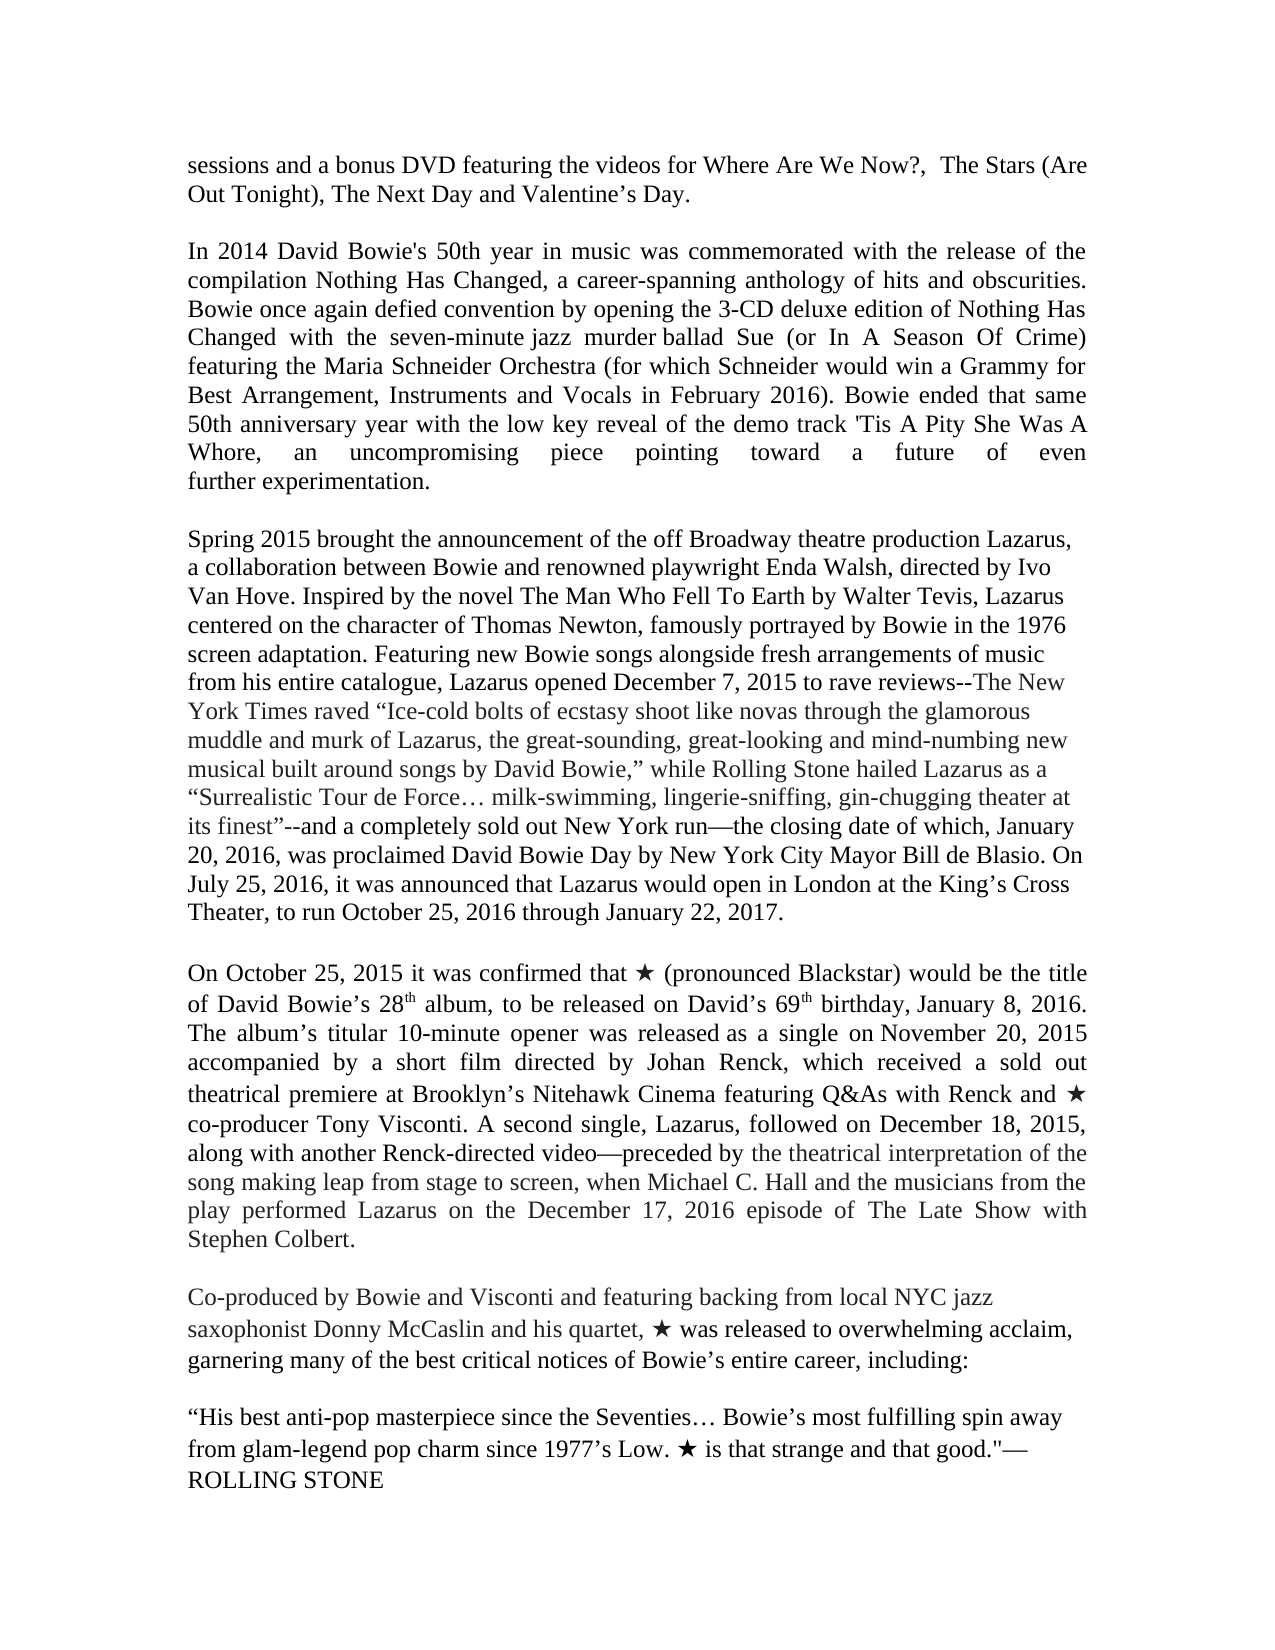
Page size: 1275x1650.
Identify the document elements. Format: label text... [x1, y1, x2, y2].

text Spring 2015 brought the announcement of the off Broadway theatre production Lazarus, a collaboration between Bowie and renowned playwright Enda Walsh, directed by Ivo Van Hove. Inspired by the novel The Man Who Fell To Earth by Walter Tevis, Lazarus centered on the character of Thomas Newton, famously portrayed by Bowie in the 1976 screen adaptation. Featuring new Bowie songs alongside fresh arrangements of music from his entire catalogue, Lazarus opened December 7, 2015 to rave reviews--The New York Times raved “Ice-cold bolts of ecstasy shoot like novas through the glamorous muddle and murk of Lazarus, the great-sounding, great-looking and mind-numbing new musical built around songs by David Bowie,” while Rolling Stone hailed Lazarus as a “Surrealistic Tour de Force… milk-swimming, lingerie-sniffing, gin-chugging theater at its finest”--and a completely sold out New York run—the closing date of which, January 20, 2016, was proclaimed David Bowie Day by New York City Mayor Bill de Blasio. On July 25, 2016, it was announced that Lazarus would open in London at the King’s Cross Theater, to run October 25, 2016 through January 22, 2017. [187, 524, 1087, 926]
text Co-produced by Bowie and Visconti and featuring backing from local NYC jazz saxophonist Donny McCaslin and his quartet, ★ was released to overwhelming acclaim, garnering many of the best critical notices of Bowie’s entire career, including: [187, 1282, 1087, 1373]
text On October 25, 2015 it was confirmed that ★ (pronounced Blackstar) would be the title of David Bowie’s 28th album, to be released on David’s 69th birthday, January 8, 2016. The album’s titular 10-minute opener was released as a single on November 20, 2015 accompanied by a short film directed by Johan Renck, which received a sold out theatrical premiere at Brooklyn’s Nitehawk Cinema featuring Q&As with Renck and ★ co-producer Tony Visconti. A second single, Lazarus, followed on December 18, 2015, along with another Renck-directed video—preceded by the theatrical interpretation of the song making leap from stage to screen, when Michael C. Hall and the musicians from the play performed Lazarus on the December 17, 2016 episode of The Late Show with Stephen Colbert. [187, 955, 1087, 1253]
text “His best anti-pop masterpiece since the Seventies… Bowie’s most fulfilling spin away from glam-legend pop charm since 1977’s Low. ★ is that strange and that good."—ROLLING STONE [187, 1402, 1087, 1494]
text In 2014 David Bowie's 50th year in music was commemorated with the release of the compilation Nothing Has Changed, a career-spanning anthology of hits and obscurities. Bowie once again defied convention by opening the 3-CD deluxe edition of Nothing Has Changed with the seven-minute jazz murder ballad Sue (or In A Season Of Crime) featuring the Maria Schneider Orchestra (for which Schneider would win a Grammy for Best Arrangement, Instruments and Vocals in February 2016). Bowie ended that same 50th anniversary year with the low key reveal of the demo track 'Tis A Pity She Was A Whore, an uncompromising piece pointing toward a future of even further experimentation. [187, 236, 1087, 495]
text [187, 150, 1087, 207]
